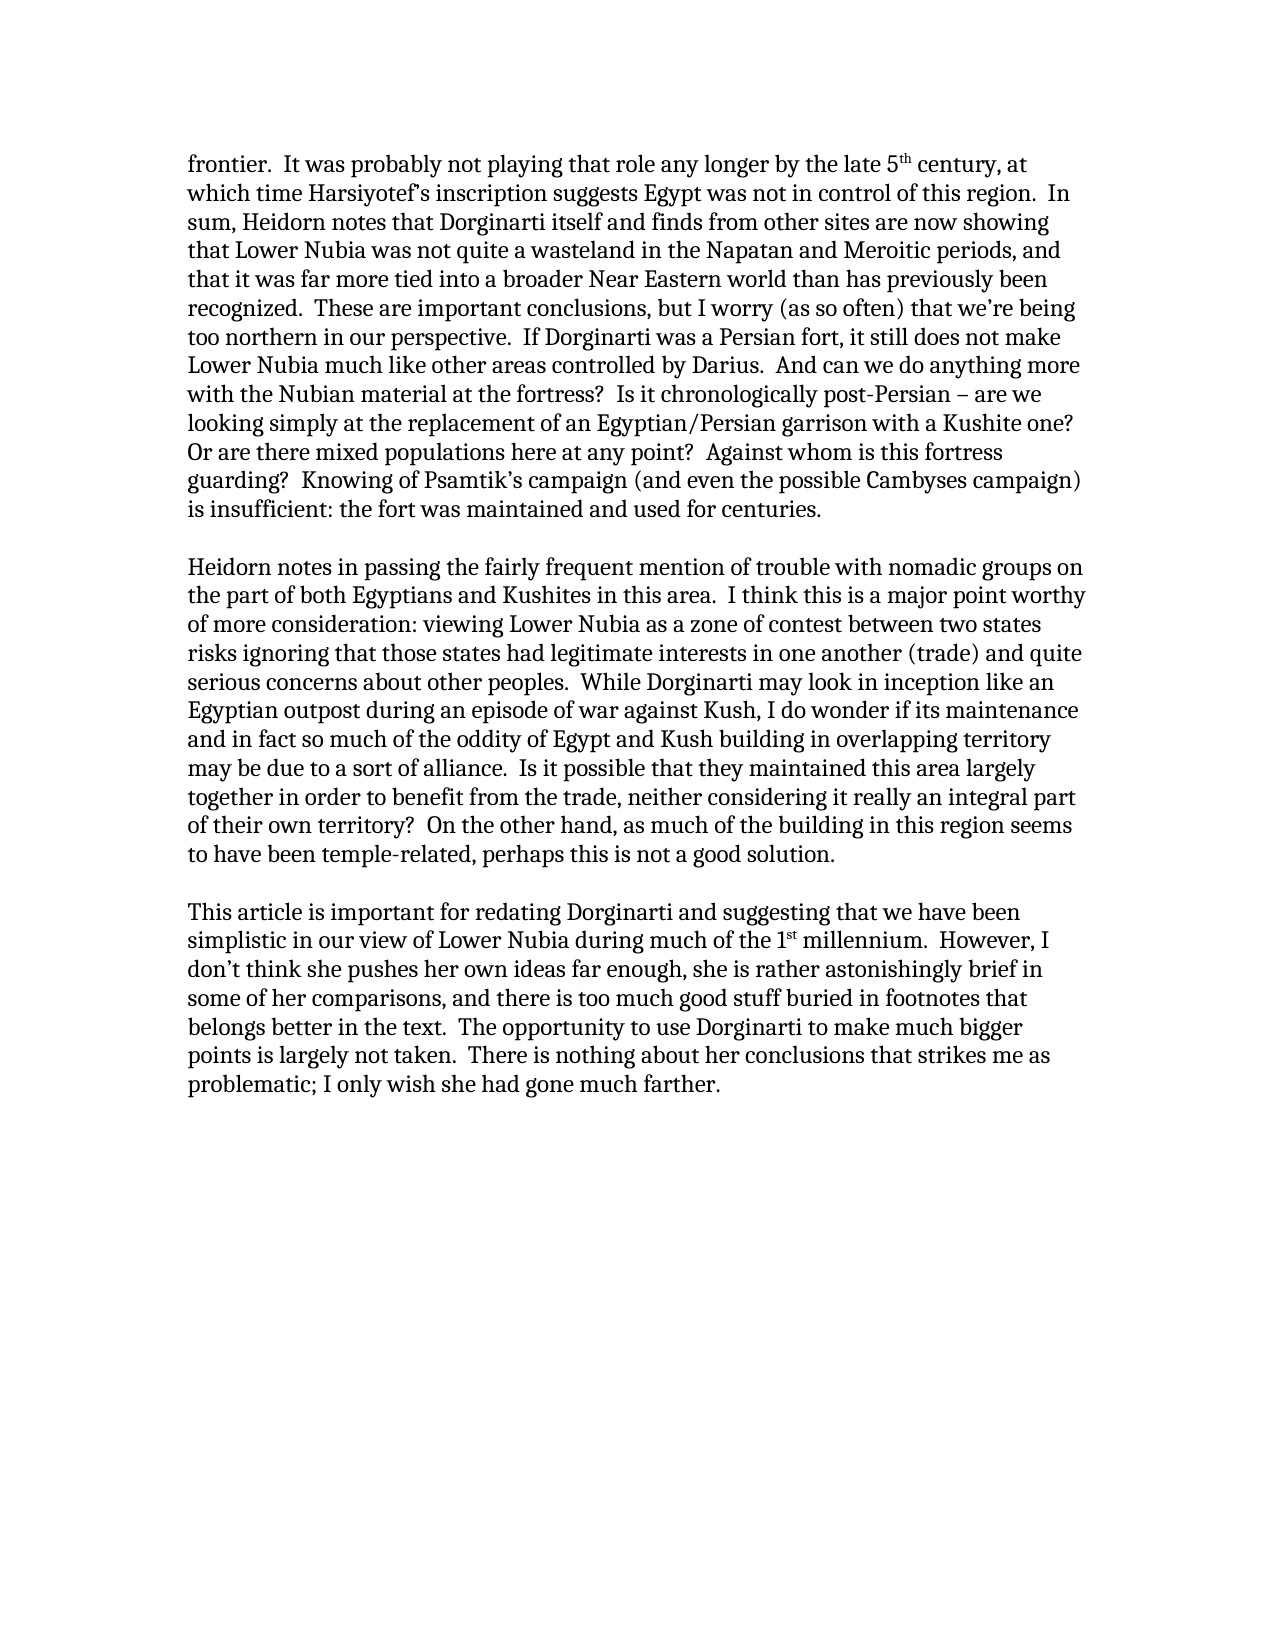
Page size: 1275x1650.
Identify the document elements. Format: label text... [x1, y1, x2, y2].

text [187, 150, 1087, 524]
text This article is important for redating Dorginarti and suggesting that we have been simplistic in our view of Lower Nubia during much of the 1st millennium. However, I don’t think she pushes her own ideas far enough, she is rather astonishingly brief in some of her comparisons, and there is too much good stuff buried in footnotes that belongs better in the text. The opportunity to use Dorginarti to make much bigger points is largely not taken. There is nothing about her conclusions that strikes me as problematic; I only wish she had gone much farther. [187, 897, 1087, 1099]
text Heidorn notes in passing the fairly frequent mention of trouble with nomadic groups on the part of both Egyptians and Kushites in this area. I think this is a major point worthy of more consideration: viewing Lower Nubia as a zone of contest between two states risks ignoring that those states had legitimate interests in one another (trade) and quite serious concerns about other peoples. While Dorginarti may look in inception like an Egyptian outpost during an episode of war against Kush, I do wonder if its maintenance and in fact so much of the oddity of Egypt and Kush building in overlapping territory may be due to a sort of alliance. Is it possible that they maintained this area largely together in order to benefit from the trade, neither considering it really an integral part of their own territory? On the other hand, as much of the building in this region seems to have been temple-related, perhaps this is not a good solution. [187, 552, 1087, 869]
